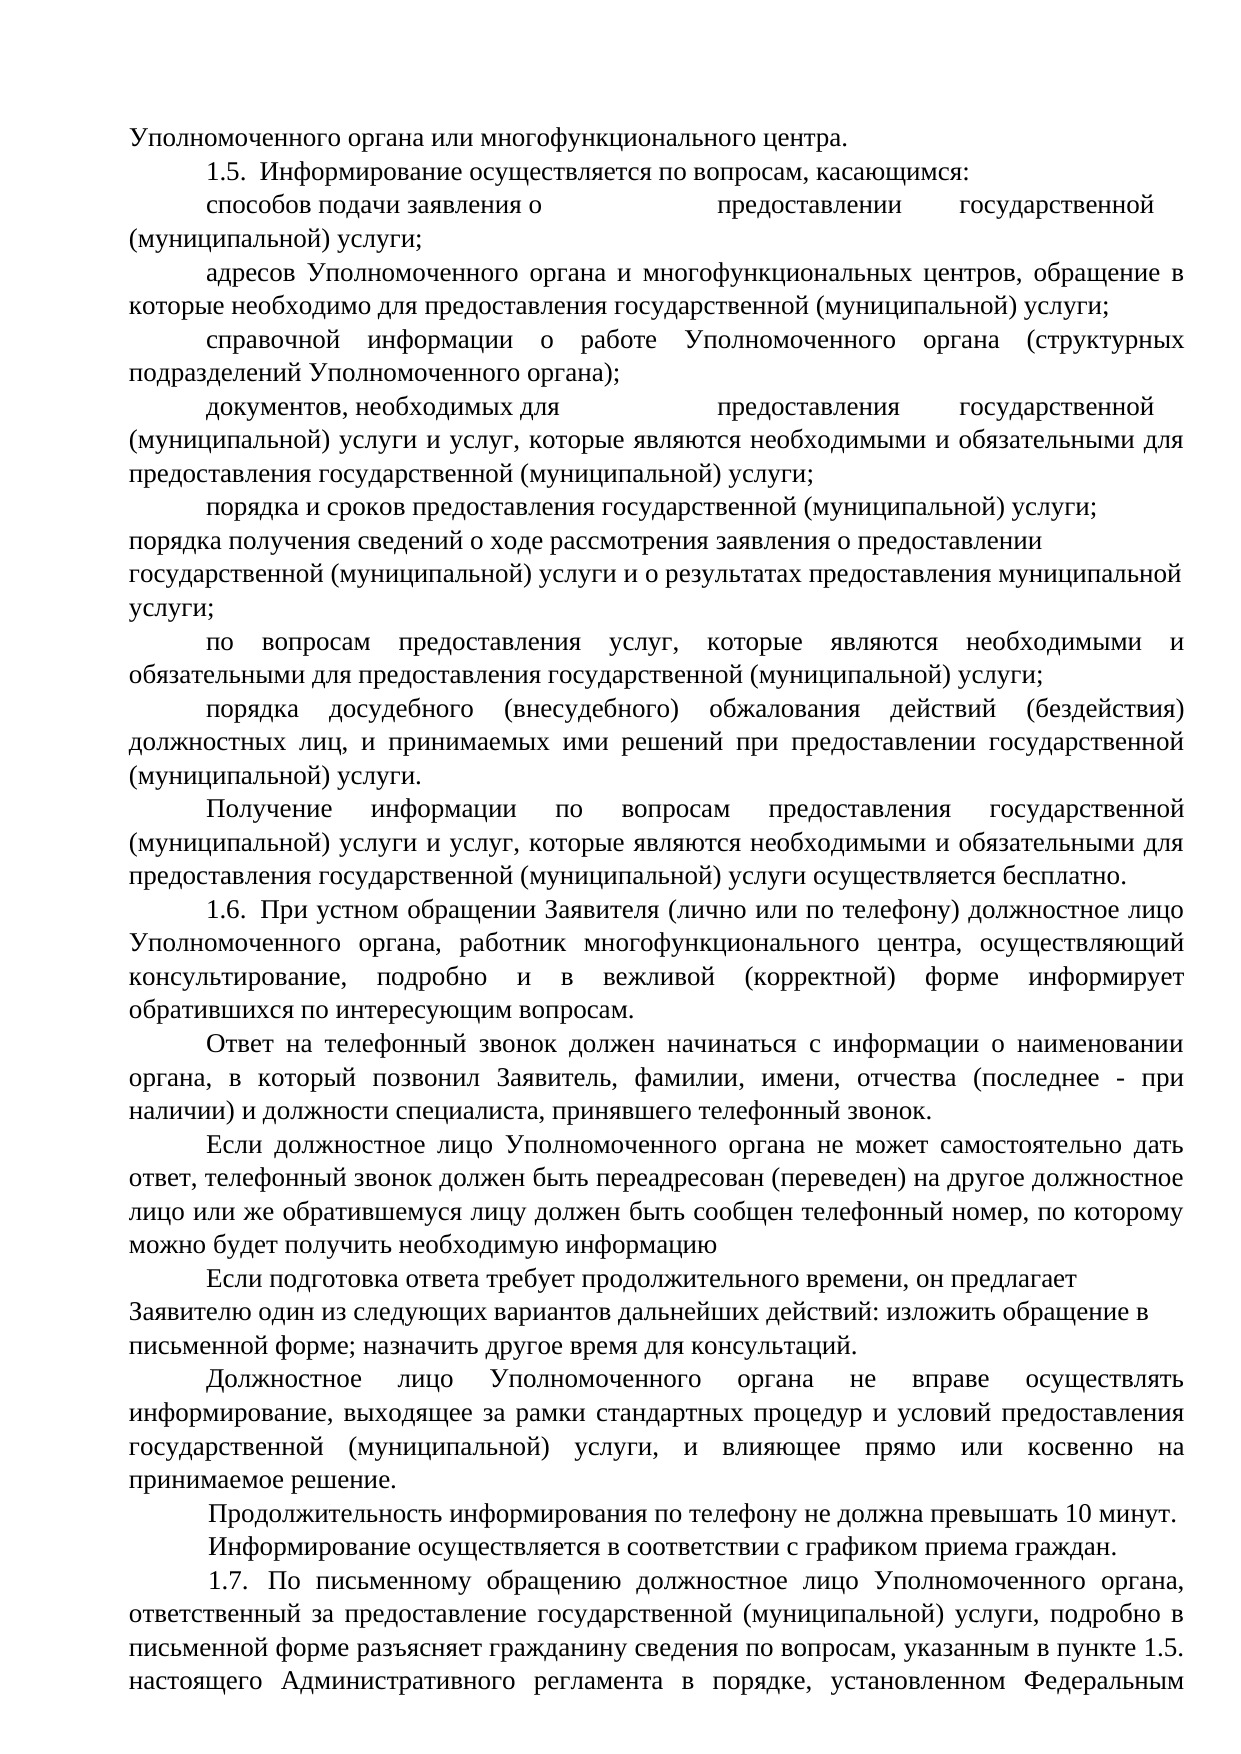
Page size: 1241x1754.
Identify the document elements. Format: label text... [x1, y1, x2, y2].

text (муниципальной) услуги и услуг, которые являются необходимыми и обязательными для предоставления государственной (муниципальной) услуги; [129, 422, 1185, 489]
text адресов Уполномоченного органа и многофункциональных центров, обращение в которые необходимо для предоставления государственной (муниципальной) услуги; [129, 254, 1185, 321]
text Если подготовка ответа требует продолжительного времени, он предлагает Заявителю один из следующих вариантов дальнейших действий: изложить обращение в письменной форме; назначить другое время для консультаций. [129, 1260, 1185, 1361]
list При устном обращении Заявителя (лично или по телефону) должностное лицо Уполномоченного органа, работник многофункционального центра, осуществляющий консультирование, подробно и в вежливой (корректной) форме информирует обратившихся по интересующим вопросам. [129, 891, 1185, 1026]
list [129, 1562, 1185, 1696]
text порядка и сроков предоставления государственной (муниципальной) услуги; порядка получения сведений о ходе рассмотрения заявления о предоставлении государственной (муниципальной) услуги и о результатах предоставления муниципальной услуги; [129, 489, 1185, 623]
text документов, необходимых для предоставления государственной [129, 388, 1185, 422]
text Информирование осуществляется в соответствии с графиком приема граждан. [129, 1529, 1185, 1562]
text по вопросам предоставления услуг, которые являются необходимыми и обязательными для предоставления государственной (муниципальной) услуги; [129, 623, 1185, 690]
list Информирование осуществляется по вопросам, касающимся: [129, 153, 1185, 187]
text порядка досудебного (внесудебного) обжалования действий (бездействия) должностных лиц, и принимаемых ими решений при предоставлении государственной (муниципальной) услуги. [129, 690, 1185, 791]
text Если должностное лицо Уполномоченного органа не может самостоятельно дать ответ, телефонный звонок должен быть переадресован (переведен) на другое должностное лицо или же обратившемуся лицу должен быть сообщен телефонный номер, по которому можно будет получить необходимую информацию [129, 1126, 1185, 1260]
text Ответ на телефонный звонок должен начинаться с информации о наименовании органа, в который позвонил Заявитель, фамилии, имени, отчества (последнее - при наличии) и должности специалиста, принявшего телефонный звонок. [129, 1026, 1185, 1126]
text Должностное лицо Уполномоченного органа не вправе осуществлять информирование, выходящее за рамки стандартных процедур и условий предоставления государственной (муниципальной) услуги, и влияющее прямо или косвенно на принимаемое решение. [129, 1361, 1185, 1495]
text справочной информации о работе Уполномоченного органа (структурных подразделений Уполномоченного органа); [129, 321, 1185, 388]
text (муниципальной) услуги; [129, 221, 1185, 254]
text Продолжительность информирования по телефону не должна превышать 10 минут. [129, 1495, 1185, 1529]
text способов подачи заявления о предоставлении государственной [129, 187, 1185, 221]
text Получение информации по вопросам предоставления государственной (муниципальной) услуги и услуг, которые являются необходимыми и обязательными для предоставления государственной (муниципальной) услуги осуществляется бесплатно. [129, 791, 1185, 891]
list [129, 120, 1185, 153]
